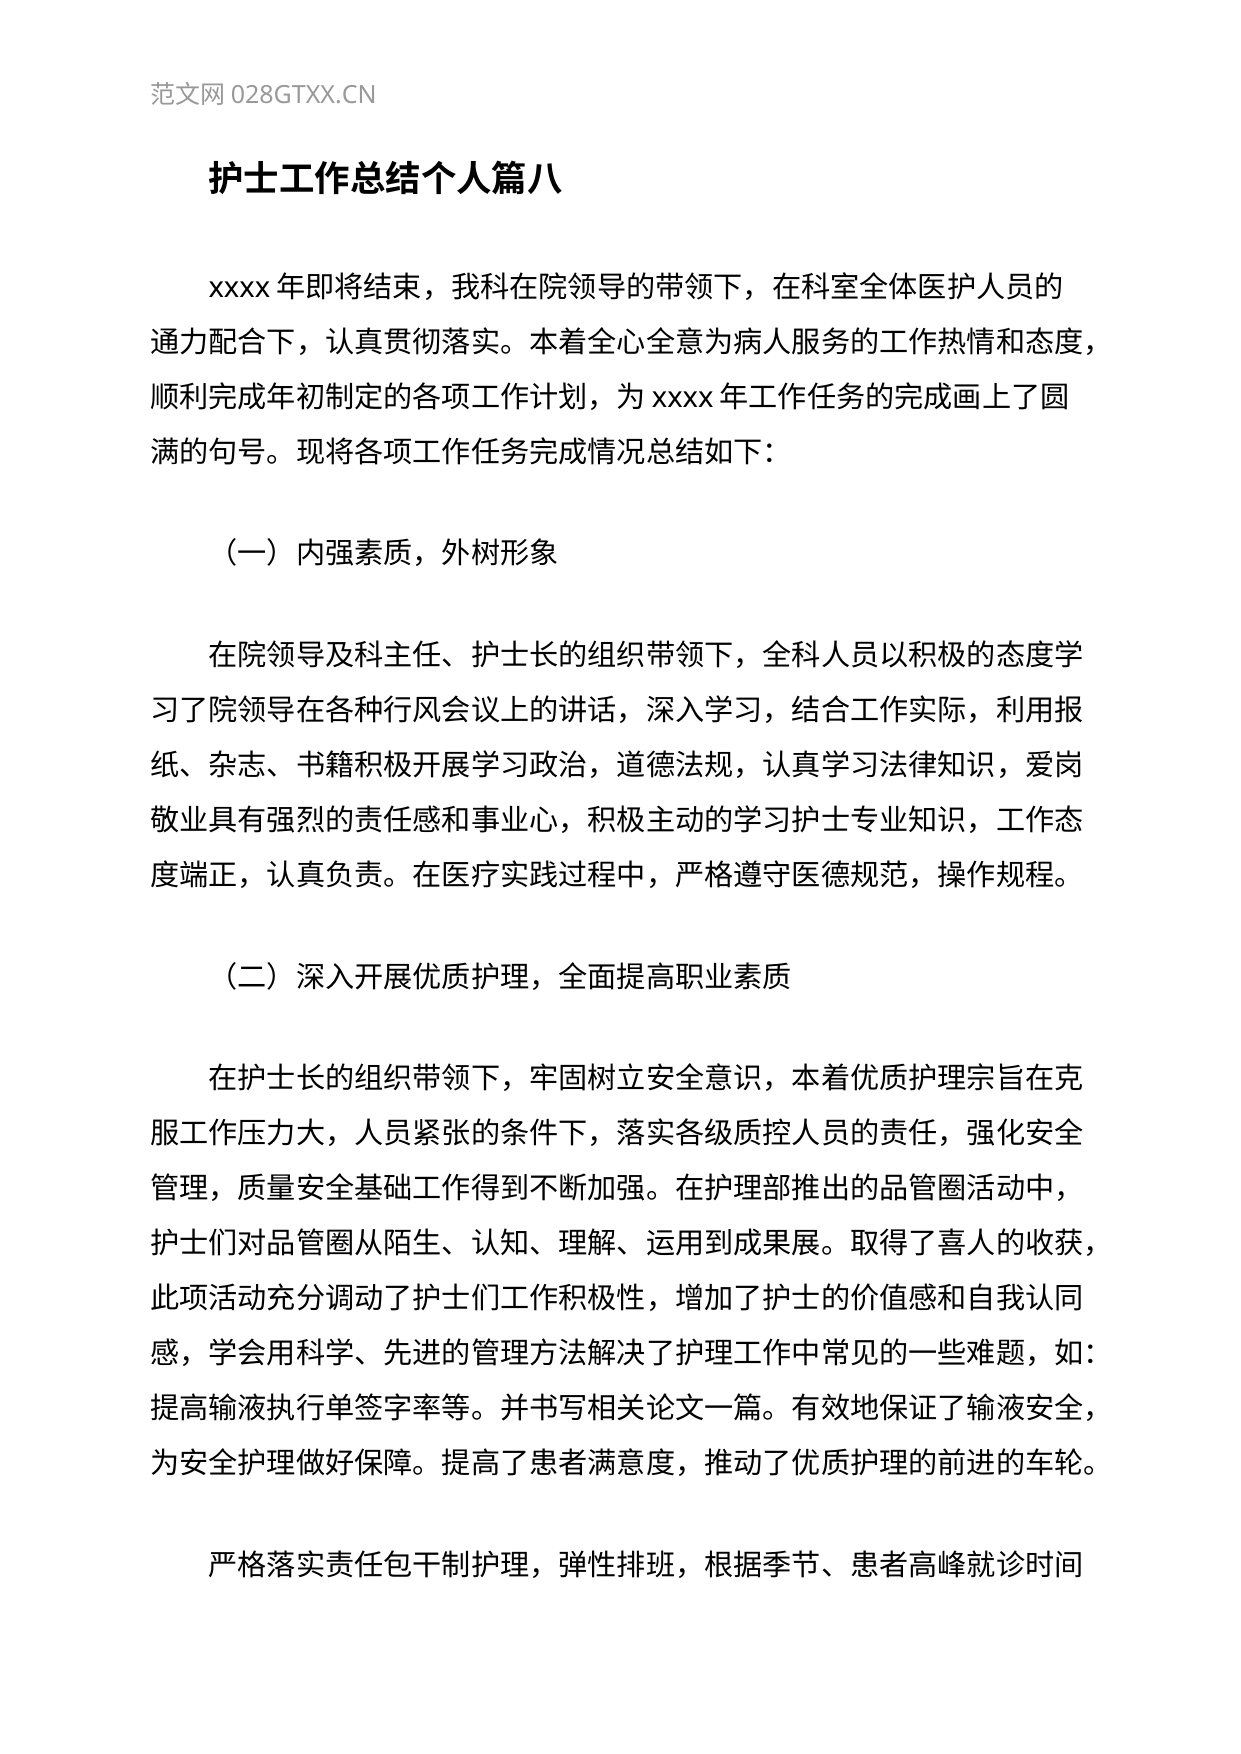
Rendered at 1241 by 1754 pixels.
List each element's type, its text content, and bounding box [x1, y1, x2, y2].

text 护士工作总结个人篇八 [150, 150, 1090, 201]
text 在院领导及科主任、护士长的组织带领下，全科人员以积极的态度学习了院领导在各种行风会议上的讲话，深入学习，结合工作实际，利用报纸、杂志、书籍积极开展学习政治，道德法规，认真学习法律知识，爱岗敬业具有强烈的责任感和事业心，积极主动的学习护士专业知识，工作态度端正，认真负责。在医疗实践过程中，严格遵守医德规范，操作规程。 [150, 632, 1090, 894]
text （一）内强素质，外树形象 [150, 530, 1090, 572]
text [150, 1541, 1090, 1583]
text （二）深入开展优质护理，全面提高职业素质 [150, 953, 1090, 996]
text xxxx年即将结束，我科在院领导的带领下，在科室全体医护人员的通力配合下，认真贯彻落实。本着全心全意为病人服务的工作热情和态度，顺利完成年初制定的各项工作计划，为xxxx年工作任务的完成画上了圆满的句号。现将各项工作任务完成情况总结如下： [150, 263, 1090, 471]
text 在护士长的组织带领下，牢固树立安全意识，本着优质护理宗旨在克服工作压力大，人员紧张的条件下，落实各级质控人员的责任，强化安全管理，质量安全基础工作得到不断加强。在护理部推出的品管圈活动中，护士们对品管圈从陌生、认知、理解、运用到成果展。取得了喜人的收获，此项活动充分调动了护士们工作积极性，增加了护士的价值感和自我认同感，学会用科学、先进的管理方法解决了护理工作中常见的一些难题，如：提高输液执行单签字率等。并书写相关论文一篇。有效地保证了输液安全，为安全护理做好保障。提高了患者满意度，推动了优质护理的前进的车轮。 [150, 1055, 1090, 1482]
